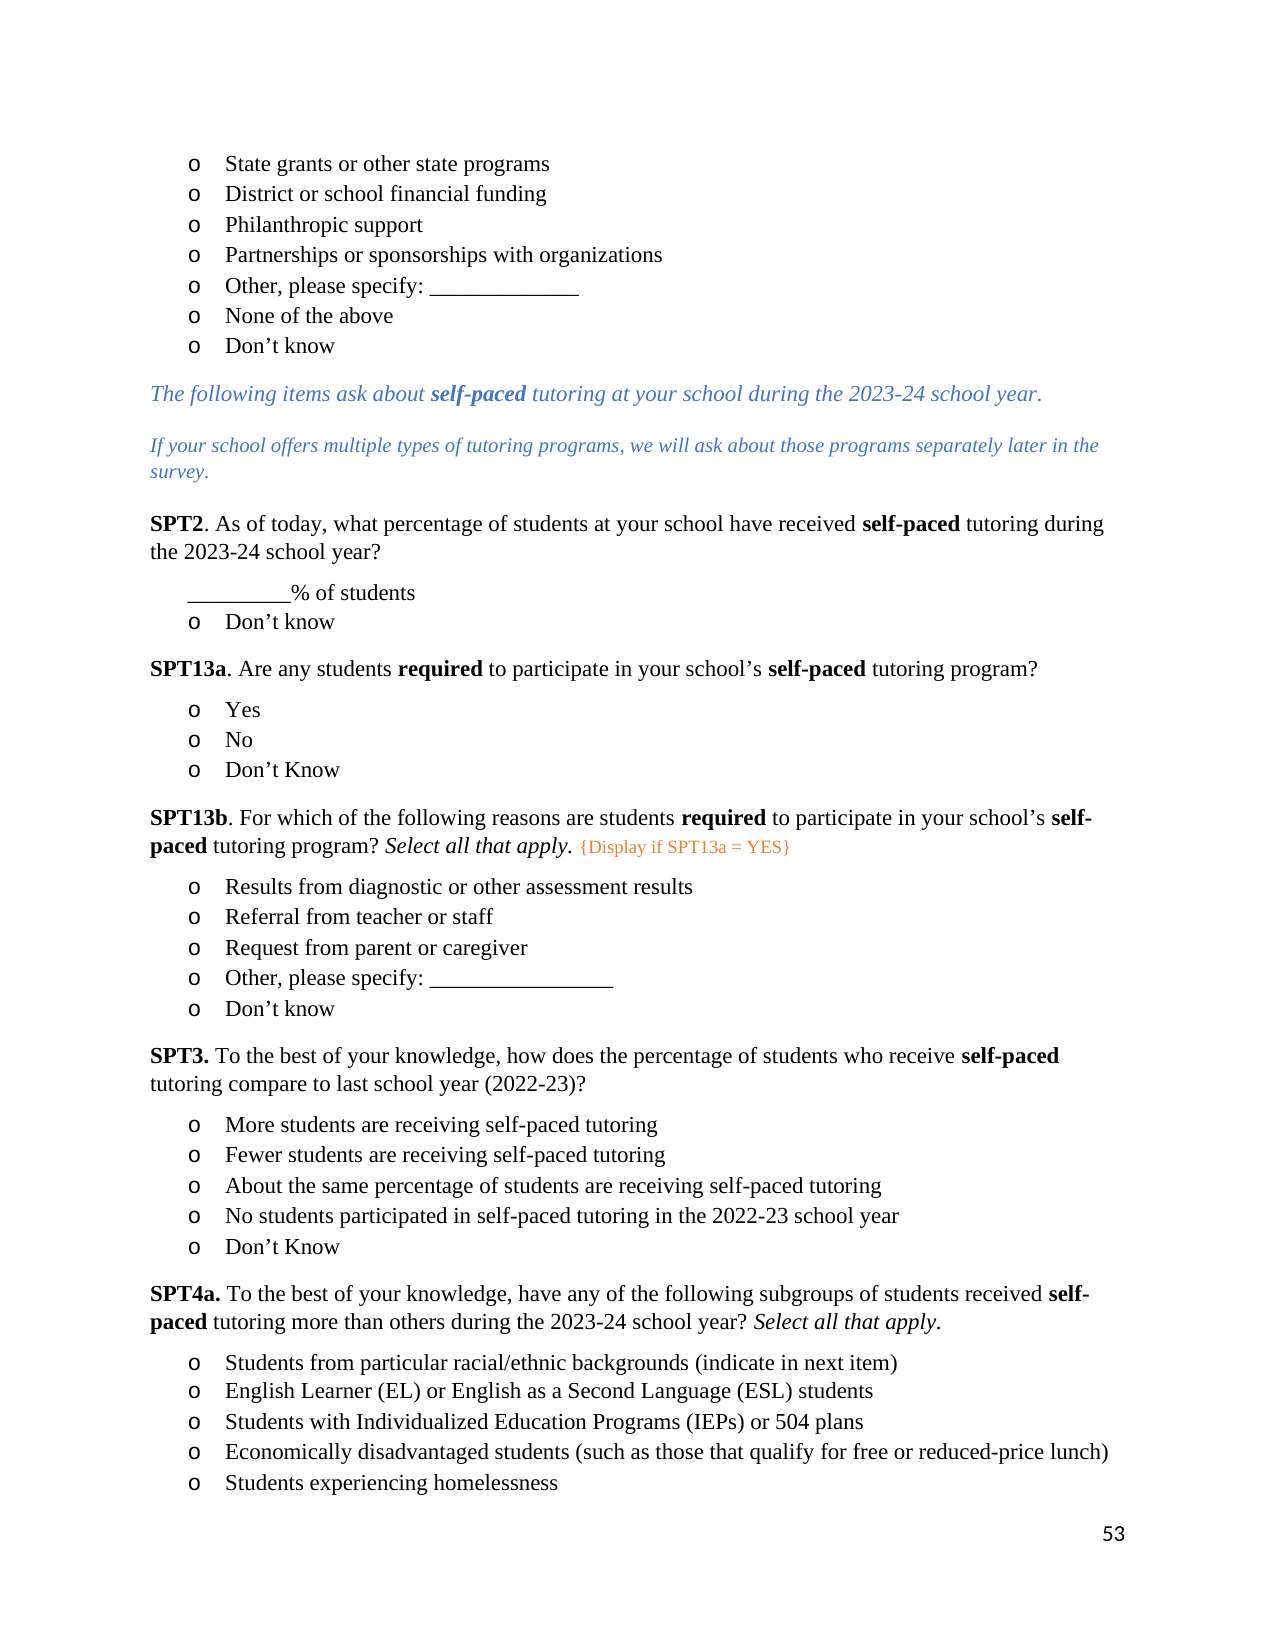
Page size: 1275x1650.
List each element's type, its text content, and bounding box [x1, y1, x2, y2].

list No students participated in self-paced tutoring in the 2022-23 school year [187, 1202, 1125, 1231]
list District or school financial funding [187, 180, 1125, 209]
list Other, please specify: ________________ [187, 964, 1125, 992]
list Request from parent or caregiver [187, 934, 1125, 962]
list Students experiencing homelessness [187, 1469, 1125, 1497]
text SPT3. To the best of your knowledge, how does the percentage of students who receive self-paced tutoring compare to last school year (2022-23)? [150, 1042, 1125, 1097]
text SPT13b. For which of the following reasons are students required to participate in your school’s self-paced tutoring program? Select all that apply. {Display if SPT13a = YES} [150, 804, 1125, 858]
list Fewer students are receiving self-paced tutoring [187, 1142, 1125, 1170]
text The following items ask about self-paced tutoring at your school during the 2023-24 school year. [150, 379, 1125, 406]
list Yes [187, 696, 1125, 724]
list Philanthropic support [187, 211, 1125, 239]
list Don’t know [187, 608, 1125, 636]
list Partnerships or sponsorships with organizations [187, 241, 1125, 269]
list Economically disadvantaged students (such as those that qualify for free or reduced-price lunch) [187, 1438, 1125, 1467]
list Other, please specify: _____________ [187, 272, 1125, 300]
list Don’t know [187, 332, 1125, 361]
list More students are receiving self-paced tutoring [187, 1111, 1125, 1139]
list Don’t Know [187, 1233, 1125, 1261]
text SPT4a. To the best of your knowledge, have any of the following subgroups of students received self-paced tutoring more than others during the 2023-24 school year? Select all that apply. [150, 1280, 1125, 1335]
list Don’t know [187, 995, 1125, 1023]
list No [187, 726, 1125, 754]
list Students with Individualized Education Programs (IEPs) or 504 plans [187, 1408, 1125, 1436]
list State grants or other state programs [187, 150, 1125, 178]
list Don’t Know [187, 757, 1125, 785]
list Students from particular racial/ethnic backgrounds (indicate in next item) [187, 1349, 1125, 1377]
list None of the above [187, 302, 1125, 330]
list Referral from teacher or staff [187, 903, 1125, 932]
text _________% of students [150, 579, 1125, 606]
list Results from diagnostic or other assessment results [187, 873, 1125, 901]
text If your school offers multiple types of tutoring programs, we will ask about those programs separately later in the survey. [150, 433, 1125, 483]
text SPT2. As of today, what percentage of students at your school have received self-paced tutoring during the 2023-24 school year? [150, 510, 1125, 565]
list English Learner (EL) or English as a Second Language (ESL) students [187, 1377, 1125, 1406]
list About the same percentage of students are receiving self-paced tutoring [187, 1172, 1125, 1200]
text SPT13a. Are any students required to participate in your school’s self-paced tutoring program? [150, 655, 1125, 681]
